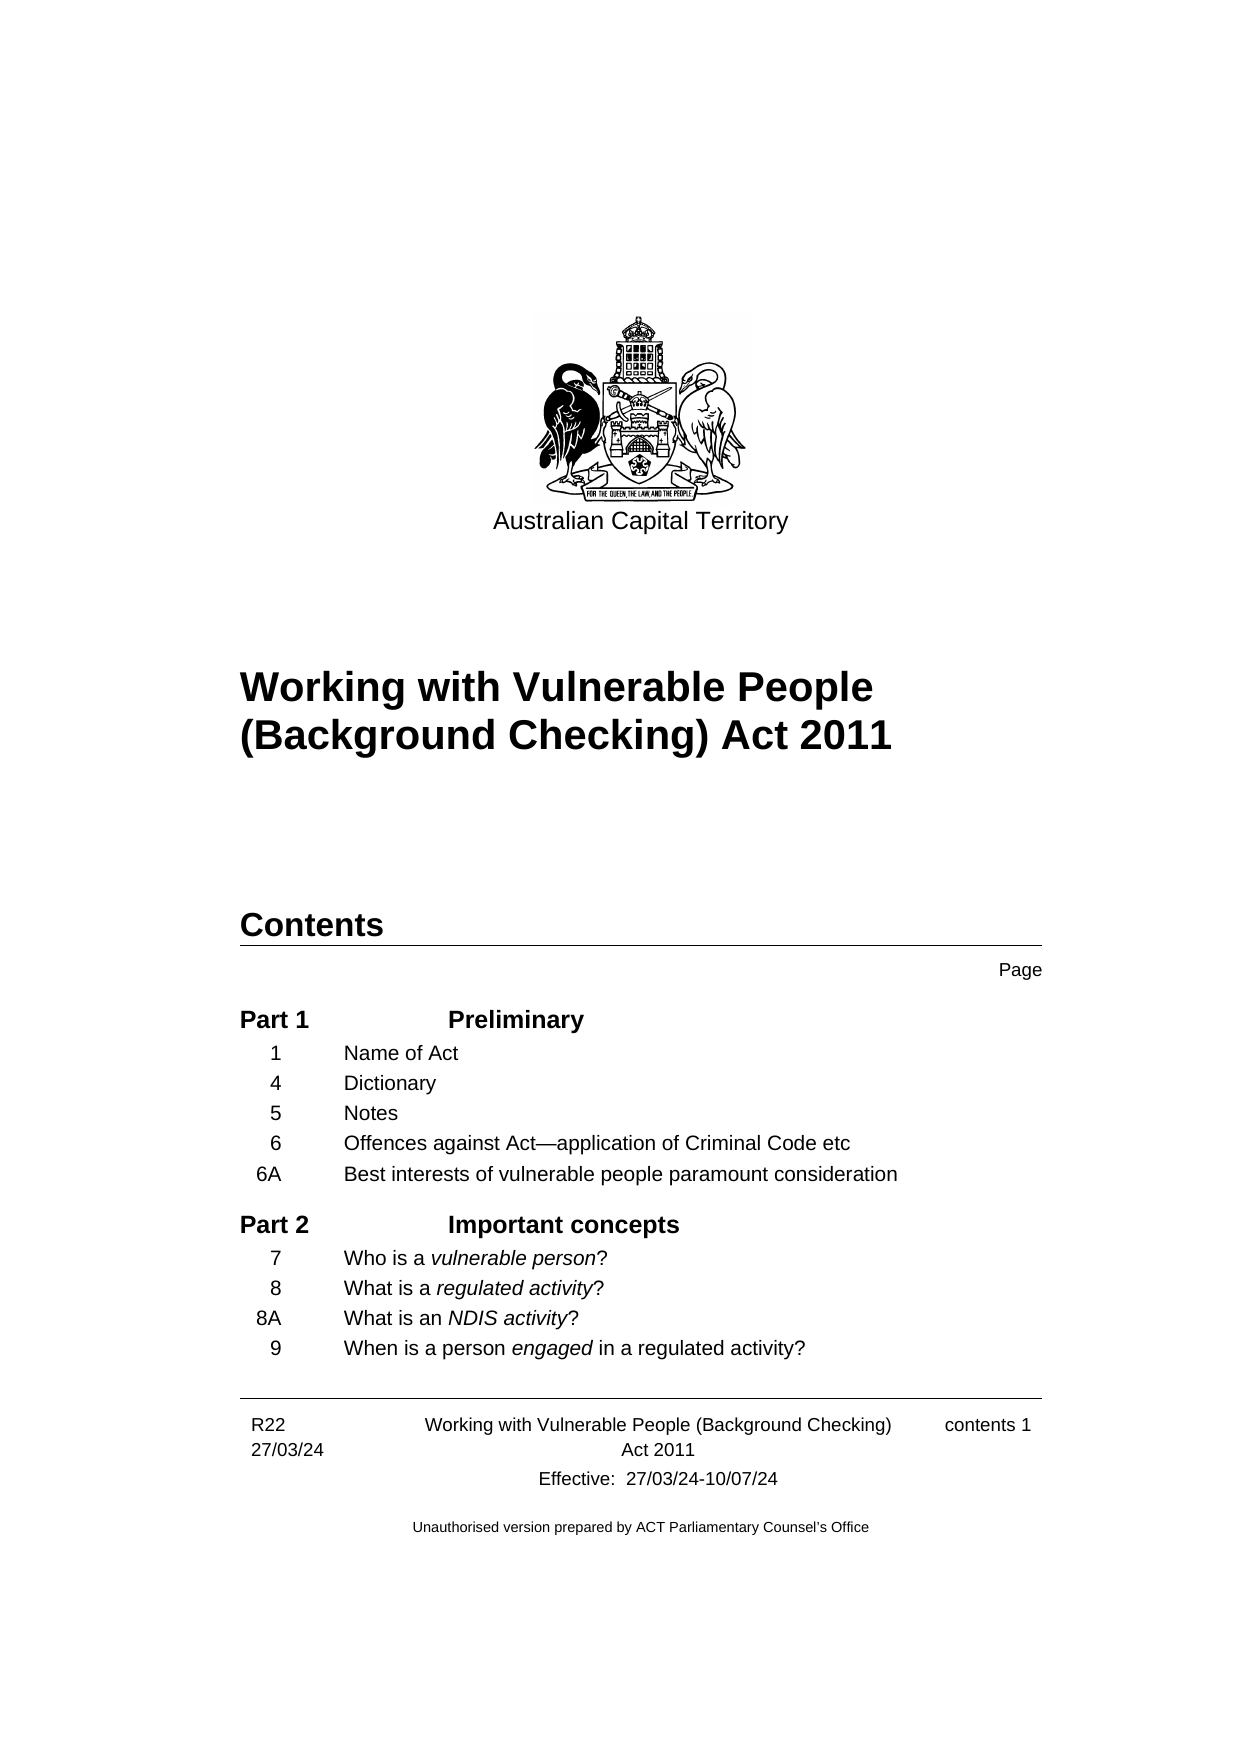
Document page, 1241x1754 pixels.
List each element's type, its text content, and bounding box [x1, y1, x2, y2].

text 7 Who is a vulnerable person? 4 [239, 1245, 996, 1269]
text 4 Dictionary 2 [239, 1071, 996, 1095]
text Part 1 Preliminary 2 [239, 1006, 996, 1034]
subtitle Contents [239, 905, 1042, 946]
text 6A Best interests of vulnerable people paramount consideration 3 [239, 1161, 996, 1185]
picture [531, 312, 751, 507]
text Working with Vulnerable People (Background Checking) Act 2011 [239, 662, 1042, 758]
text 8 What is a regulated activity? 4 [239, 1276, 996, 1299]
text Part 2 Important concepts 4 [239, 1210, 996, 1239]
text 8A What is an NDIS activity? 5 [239, 1306, 996, 1330]
text Australian Capital Territory [239, 506, 1042, 535]
text Page [239, 959, 1042, 981]
text 5 Notes 2 [239, 1101, 996, 1125]
text 9 When is a person engaged in a regulated activity? 5 [239, 1336, 996, 1360]
text 1 Name of Act 2 [239, 1041, 996, 1064]
text 6 Offences against Act—application of Criminal Code etc 3 [239, 1131, 996, 1155]
